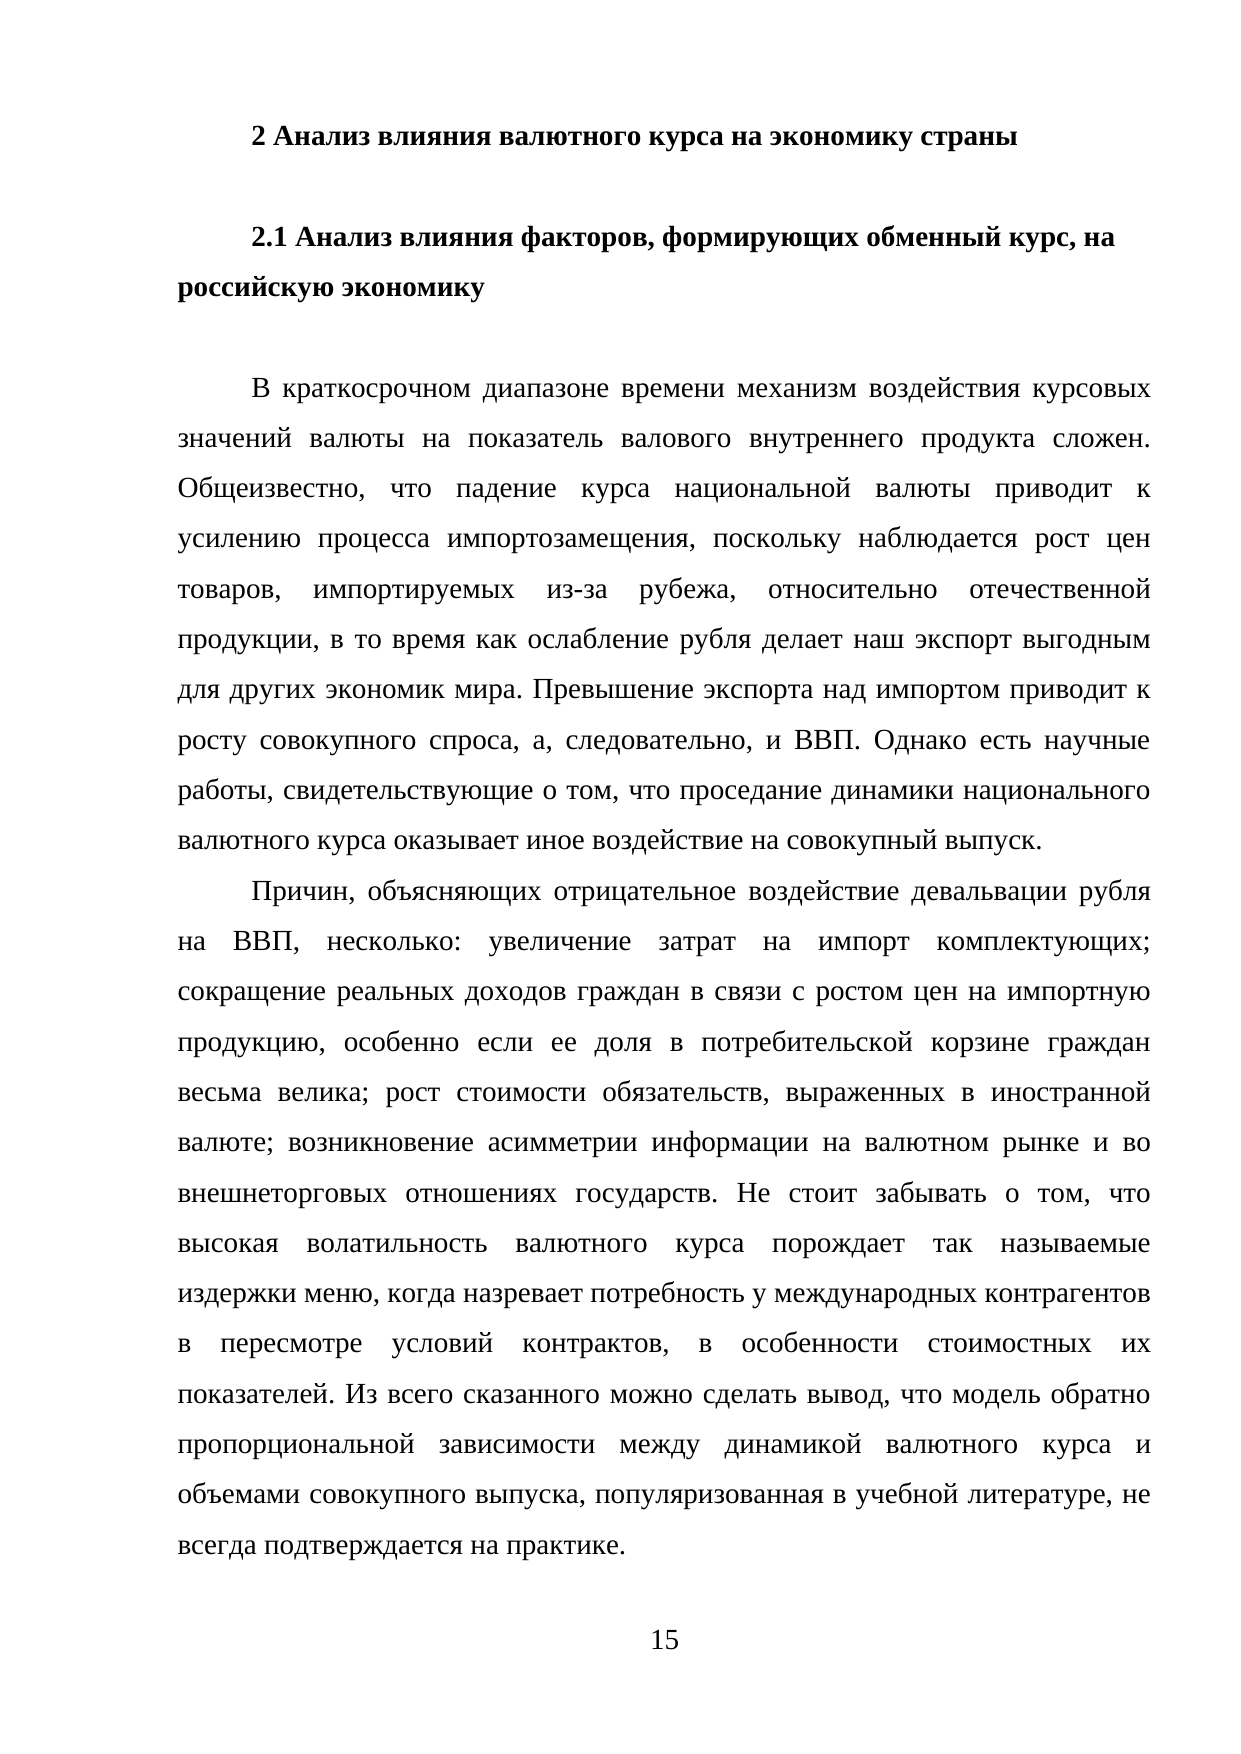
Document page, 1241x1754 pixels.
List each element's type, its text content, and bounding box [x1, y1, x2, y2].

text 2.1 Анализ влияния факторов, формирующих обменный курс, на российскую экономику [177, 219, 1152, 303]
list Причин, объясняющих отрицательное воздействие девальвации рубля на ВВП, несколько: увеличение затрат на импорт комплектующих; сокращение реальных доходов граждан в связи с ростом цен на импортную продукцию, особенно если ее доля в потребительской корзине граждан весьма велика; рост стоимости обязательств, выраженных в иностранной валюте; возникновение асимметрии информации на валютном рынке и во внешнеторговых отношениях государств. Не стоит забывать о том, что высокая волатильность валютного курса порождает так называемые издержки меню, когда назревает потребность у международных контрагентов в пересмотре условий контрактов, в особенности стоимостных их показателей. Из всего сказанного можно сделать вывод, что модель обратно пропорциональной зависимости между динамикой валютного курса и объемами совокупного выпуска, популяризованная в учебной литературе, не всегда подтверждается на практике. [177, 873, 1152, 1560]
text 2 Анализ влияния валютного курса на экономику страны [177, 118, 1152, 152]
list В краткосрочном диапазоне времени механизм воздействия курсовых значений валюты на показатель валового внутреннего продукта сложен. Общеизвестно, что падение курса национальной валюты приводит к усилению процесса импортозамещения, поскольку наблюдается рост цен товаров, импортируемых из-за рубежа, относительно отечественной продукции, в то время как ослабление рубля делает наш экспорт выгодным для других экономик мира. Превышение экспорта над импортом приводит к росту совокупного спроса, а, следовательно, и ВВП. Однако есть научные работы, свидетельствующие о том, что проседание динамики национального валютного курса оказывает иное воздействие на совокупный выпуск. [177, 370, 1152, 856]
